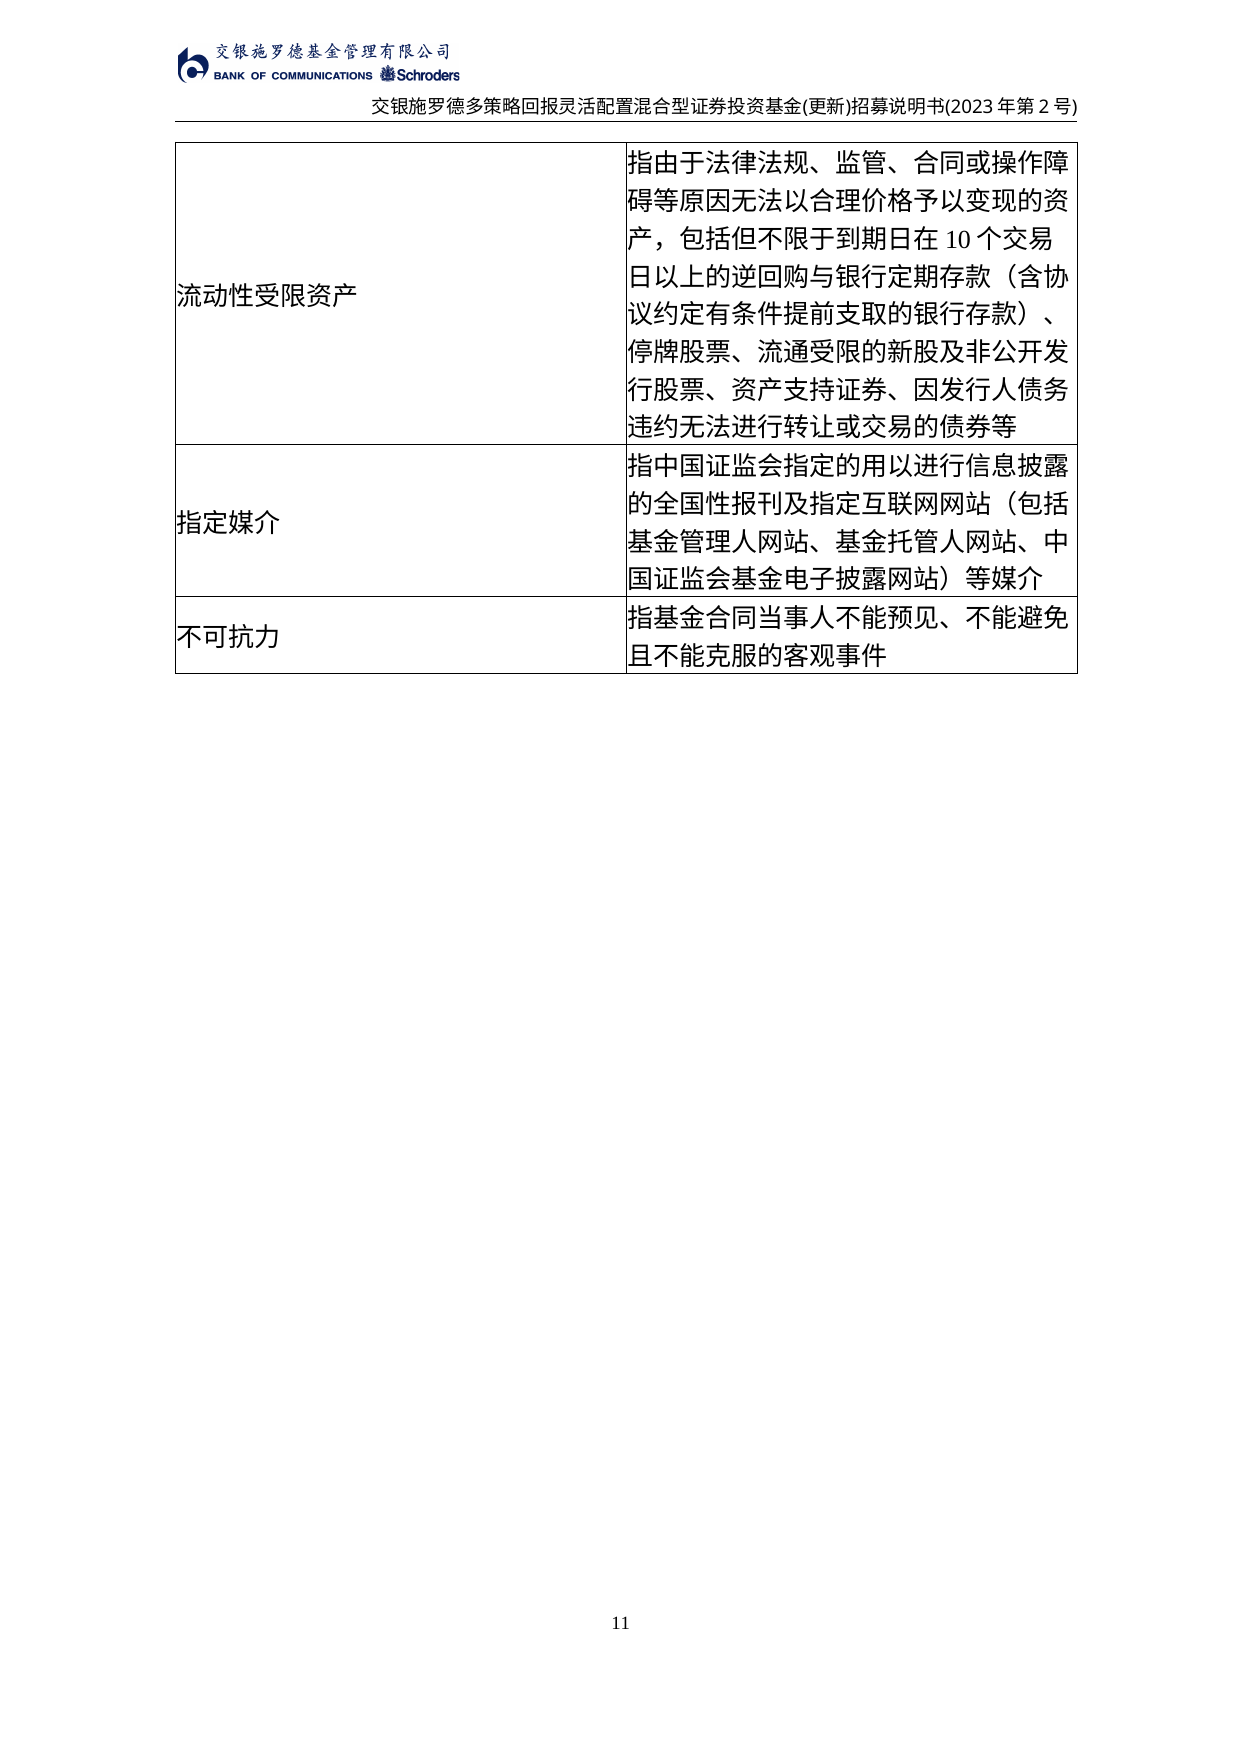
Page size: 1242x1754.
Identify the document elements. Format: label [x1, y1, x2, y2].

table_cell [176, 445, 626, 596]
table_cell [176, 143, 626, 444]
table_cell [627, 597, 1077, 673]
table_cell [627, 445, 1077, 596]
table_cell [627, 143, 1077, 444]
picture [178, 43, 460, 83]
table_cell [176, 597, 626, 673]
